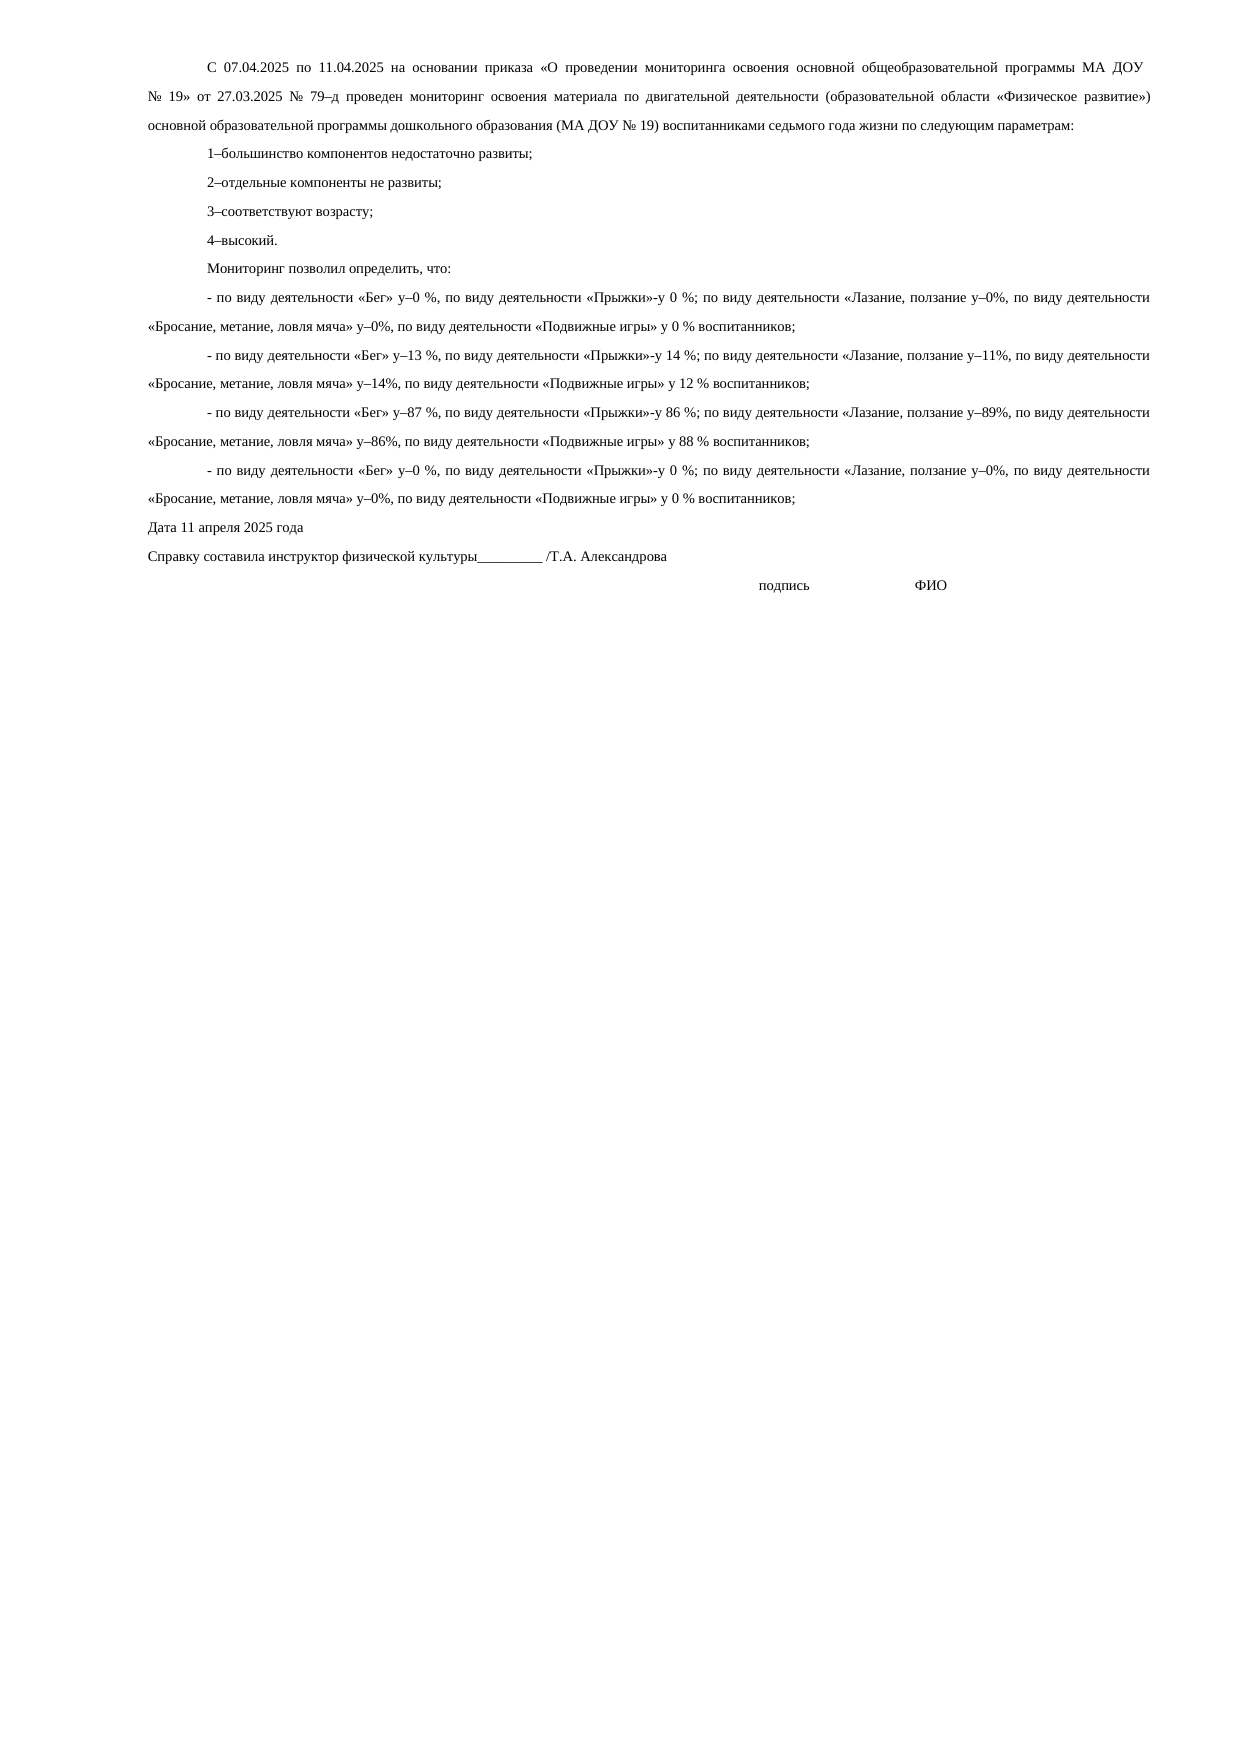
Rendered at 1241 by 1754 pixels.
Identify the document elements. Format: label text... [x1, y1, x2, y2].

text подпись ФИО [148, 577, 1152, 605]
text - по виду деятельности «Бег» у–13 %, по виду деятельности «Прыжки»-у 14 %; по виду деятельности «Лазание, ползание у–11%, по виду деятельности «Бросание, метание, ловля мяча» у–14%, по виду деятельности «Подвижные игры» у 12 % воспитанников; [148, 347, 1152, 404]
text 2–отдельные компоненты не развиты; [148, 174, 1152, 203]
text 1–большинство компонентов недостаточно развиты; [148, 145, 1152, 174]
text 3–соответствуют возрасту; [148, 203, 1152, 232]
text С 07.04.2025 по 11.04.2025 на основании приказа «О проведении мониторинга освоения основной общеобразовательной программы МА ДОУ № 19» от 27.03.2025 № 79–д проведен мониторинг освоения материала по двигательной деятельности (образовательной области «Физическое развитие») основной образовательной программы дошкольного образования (МА ДОУ № 19) воспитанниками седьмого года жизни по следующим параметрам: [148, 59, 1152, 145]
text Справку составила инструктор физической культуры_________ /Т.А. Александрова [148, 548, 1152, 577]
text Дата 11 апреля 2025 года [148, 519, 1152, 548]
text 4–высокий. [148, 232, 1152, 260]
text - по виду деятельности «Бег» у–87 %, по виду деятельности «Прыжки»-у 86 %; по виду деятельности «Лазание, ползание у–89%, по виду деятельности «Бросание, метание, ловля мяча» у–86%, по виду деятельности «Подвижные игры» у 88 % воспитанников; [148, 404, 1152, 462]
text Мониторинг позволил определить, что: [148, 260, 1152, 289]
